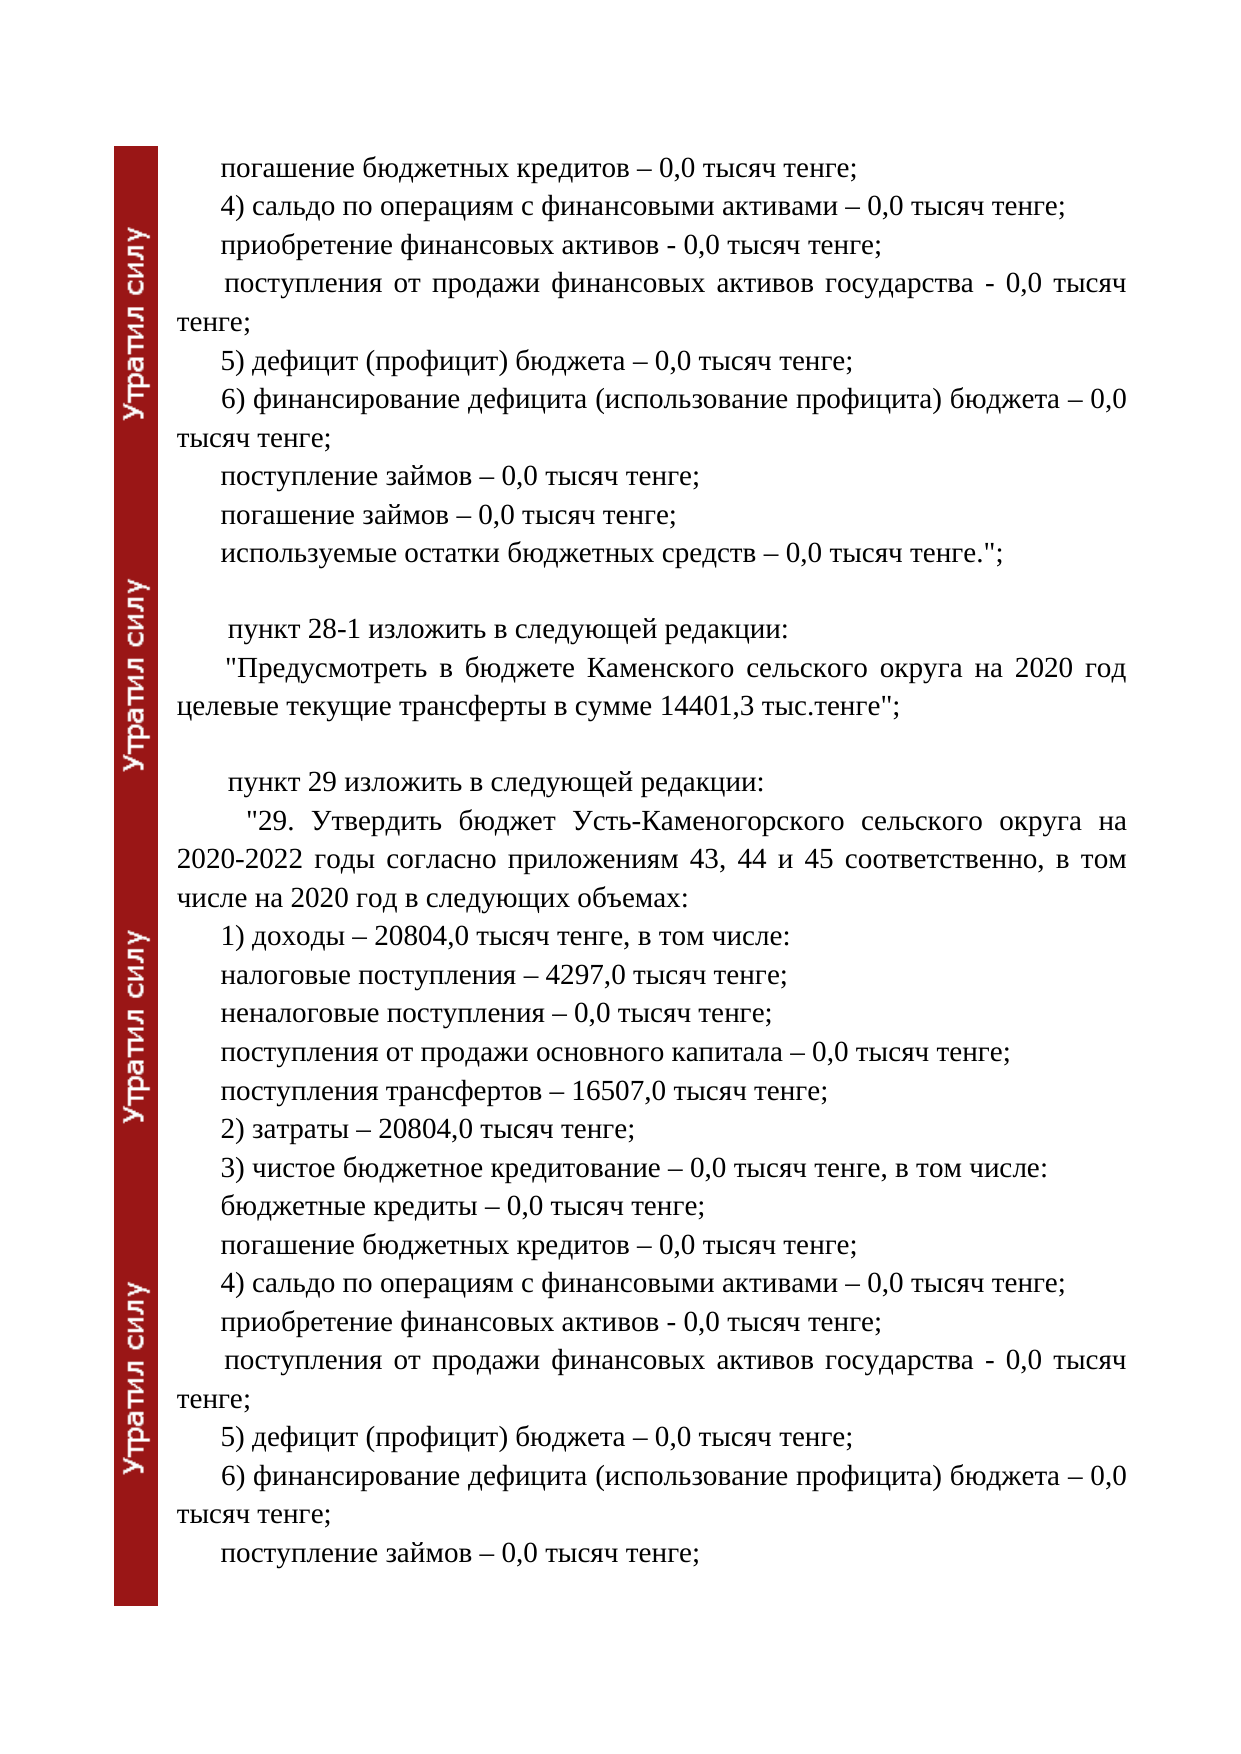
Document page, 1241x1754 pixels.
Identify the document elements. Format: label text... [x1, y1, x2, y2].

text поступления трансфертов – 16507,0 тысяч тенге; [112, 1073, 1128, 1106]
picture [114, 492, 158, 497]
picture [114, 146, 158, 150]
picture [114, 722, 158, 764]
text пункт 29 изложить в следующей редакции: [112, 764, 1128, 798]
picture [114, 530, 158, 535]
picture [114, 1299, 158, 1304]
text погашение бюджетных кредитов – 0,0 тысяч тенге; [112, 150, 1128, 183]
picture [114, 1068, 158, 1073]
picture [114, 1414, 158, 1419]
text 5) дефицит (профицит) бюджета – 0,0 тысяч тенге; [112, 1419, 1128, 1453]
text поступления от продажи финансовых активов государства - 0,0 тысяч тенге; [112, 1342, 1128, 1414]
picture [114, 453, 158, 458]
picture [114, 1029, 158, 1034]
text "Предусмотреть в бюджете Каменского сельского округа на 2020 год целевые текущие трансферты в сумме 14401,3 тыс.тенге"; [112, 650, 1128, 722]
text пункт 28-1 изложить в следующей редакции: [112, 611, 1128, 645]
text "29. Утвердить бюджет Усть-Каменогорского сельского округа на 2020-2022 годы согласно приложениям 43, 44 и 45 соответственно, в том числе на 2020 год в следующих объемах: [112, 803, 1128, 913]
text поступление займов – 0,0 тысяч тенге; [112, 458, 1128, 492]
text 3) чистое бюджетное кредитование – 0,0 тысяч тенге, в том числе: [112, 1150, 1128, 1183]
picture [114, 952, 158, 957]
picture [114, 798, 158, 803]
text погашение займов – 0,0 тысяч тенге; [112, 497, 1128, 530]
text поступления от продажи финансовых активов государства - 0,0 тысяч тенге; [112, 266, 1128, 338]
picture [114, 1569, 158, 1606]
text поступление займов – 0,0 тысяч тенге; [112, 1535, 1128, 1569]
picture [114, 1145, 158, 1150]
text налоговые поступления – 4297,0 тысяч тенге; [112, 957, 1128, 991]
text 1) доходы – 20804,0 тысяч тенге, в том числе: [112, 918, 1128, 952]
text погашение бюджетных кредитов – 0,0 тысяч тенге; [112, 1227, 1128, 1260]
text бюджетные кредиты – 0,0 тысяч тенге; [112, 1188, 1128, 1222]
text 4) сальдо по операциям с финансовыми активами – 0,0 тысяч тенге; [112, 188, 1128, 222]
picture [114, 261, 158, 266]
picture [114, 1106, 158, 1111]
text 4) сальдо по операциям с финансовыми активами – 0,0 тысяч тенге; [112, 1265, 1128, 1299]
picture [114, 1222, 158, 1227]
picture [114, 569, 158, 611]
text неналоговые поступления – 0,0 тысяч тенге; [112, 996, 1128, 1029]
picture [114, 1453, 158, 1458]
text 6) финансирование дефицита (использование профицита) бюджета – 0,0 тысяч тенге; [112, 381, 1128, 453]
picture [114, 1260, 158, 1265]
text 5) дефицит (профицит) бюджета – 0,0 тысяч тенге; [112, 343, 1128, 376]
picture [114, 645, 158, 650]
text поступления от продажи основного капитала – 0,0 тысяч тенге; [112, 1034, 1128, 1068]
text 6) финансирование дефицита (использование профицита) бюджета – 0,0 тысяч тенге; [112, 1458, 1128, 1530]
picture [114, 1183, 158, 1188]
picture [114, 222, 158, 227]
picture [114, 338, 158, 343]
text приобретение финансовых активов - 0,0 тысяч тенге; [112, 227, 1128, 261]
text используемые остатки бюджетных средств – 0,0 тысяч тенге."; [112, 535, 1128, 569]
picture [114, 183, 158, 188]
text приобретение финансовых активов - 0,0 тысяч тенге; [112, 1304, 1128, 1337]
picture [114, 1530, 158, 1535]
text 2) затраты – 20804,0 тысяч тенге; [112, 1111, 1128, 1145]
picture [114, 376, 158, 381]
picture [114, 913, 158, 918]
picture [114, 1337, 158, 1342]
picture [114, 991, 158, 996]
